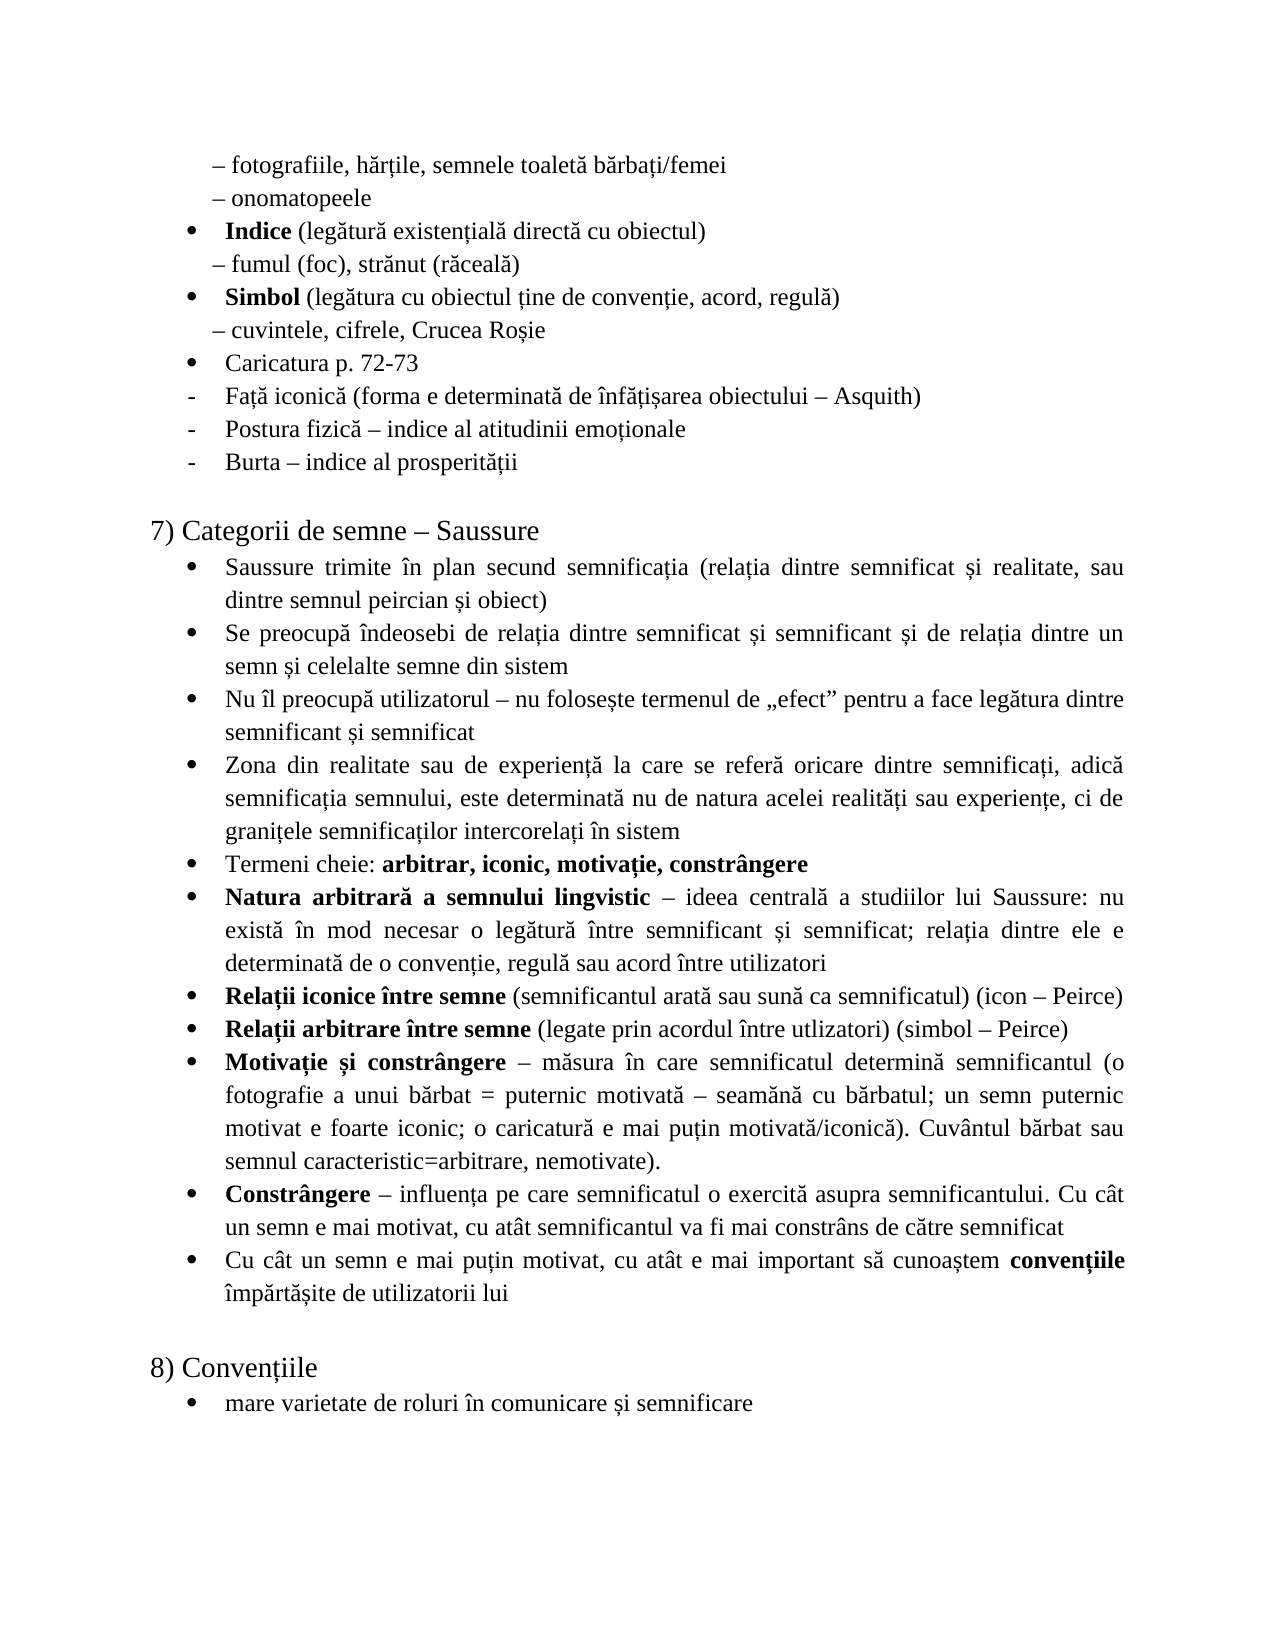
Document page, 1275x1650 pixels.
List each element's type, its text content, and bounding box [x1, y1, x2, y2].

list mare varietate de roluri în comunicare și semnificare [187, 1388, 1125, 1417]
list Saussure trimite în plan secund semnificația (relația dintre semnificat și realitate, sau dintre semnul peircian și obiect) [187, 552, 1125, 613]
list Relații iconice între semne (semnificantul arată sau sună ca semnificatul) (icon – Peirce) [187, 981, 1125, 1010]
list Constrângere – influența pe care semnificatul o exercită asupra semnificantului. Cu cât un semn e mai motivat, cu atât semnificantul va fi mai constrâns de către semnificat [187, 1179, 1125, 1241]
list Caricatura p. 72-73 [187, 348, 1125, 377]
list – cuvintele, cifrele, Crucea Roșie [150, 315, 1125, 344]
list Relații arbitrare între semne (legate prin acordul între utlizatori) (simbol – Peirce) [187, 1014, 1125, 1043]
list Zona din realitate sau de experiență la care se referă oricare dintre semnificați, adică semnificația semnului, este determinată nu de natura acelei realități sau experiențe, ci de granițele semnificaților intercorelați în sistem [187, 750, 1125, 845]
list Postura fizică – indice al atitudinii emoționale [187, 414, 1125, 443]
list Natura arbitrară a semnului lingvistic – ideea centrală a studiilor lui Saussure: nu există în mod necesar o legătură între semnificant și semnificat; relația dintre ele e determinată de o convenție, regulă sau acord între utilizatori [187, 882, 1125, 977]
list Burta – indice al prosperității [187, 447, 1125, 476]
list Cu cât un semn e mai puțin motivat, cu atât e mai important să cunoaștem convențiile împărtășite de utilizatorii lui [187, 1245, 1125, 1307]
list – fumul (foc), strănut (răceală) [150, 249, 1125, 278]
list 8) Convențiile [150, 1350, 1125, 1383]
list Termeni cheie: arbitrar, iconic, motivație, constrângere [187, 849, 1125, 878]
list Față iconică (forma e determinată de înfățișarea obiectului – Asquith) [187, 381, 1125, 410]
list Indice (legătură existențială directă cu obiectul) [187, 216, 1125, 245]
list Nu îl preocupă utilizatorul – nu folosește termenul de „efect” pentru a face legătura dintre semnificant și semnificat [187, 684, 1125, 746]
list Se preocupă îndeosebi de relația dintre semnificat și semnificant și de relația dintre un semn și celelalte semne din sistem [187, 618, 1125, 679]
list – onomatopeele [150, 183, 1125, 212]
list Motivație și constrângere – măsura în care semnificatul determină semnificantul (o fotografie a unui bărbat = puternic motivată – seamănă cu bărbatul; un semn puternic motivat e foarte iconic; o caricatură e mai puțin motivată/iconică). Cuvântul bărbat sau semnul caracteristic=arbitrare, nemotivate). [187, 1047, 1125, 1175]
list – fotografiile, hărțile, semnele toaletă bărbați/femei [150, 150, 1125, 179]
list Simbol (legătura cu obiectul ține de convenție, acord, regulă) [187, 282, 1125, 311]
list 7) Categorii de semne – Saussure [150, 513, 1125, 547]
